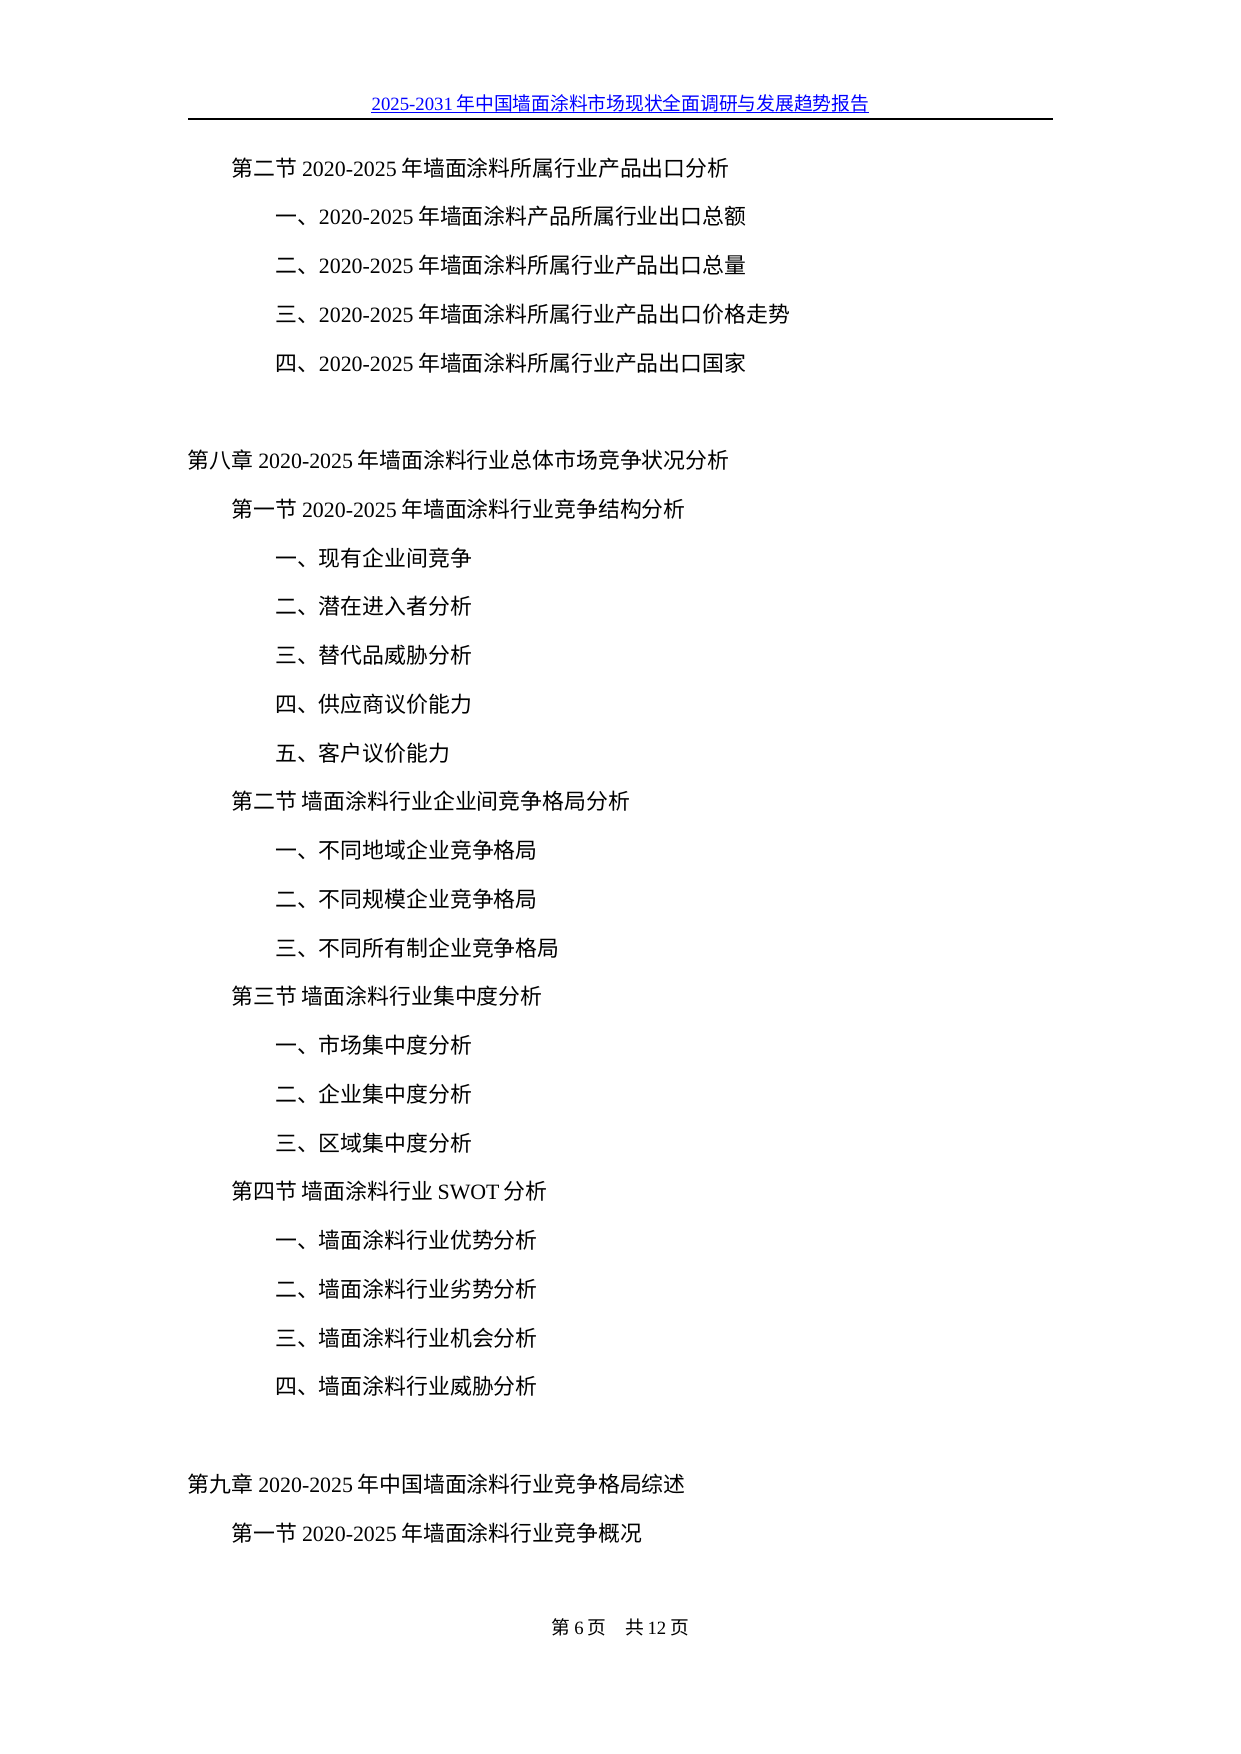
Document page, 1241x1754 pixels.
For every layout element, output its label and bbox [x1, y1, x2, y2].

text [187, 150, 1053, 1548]
